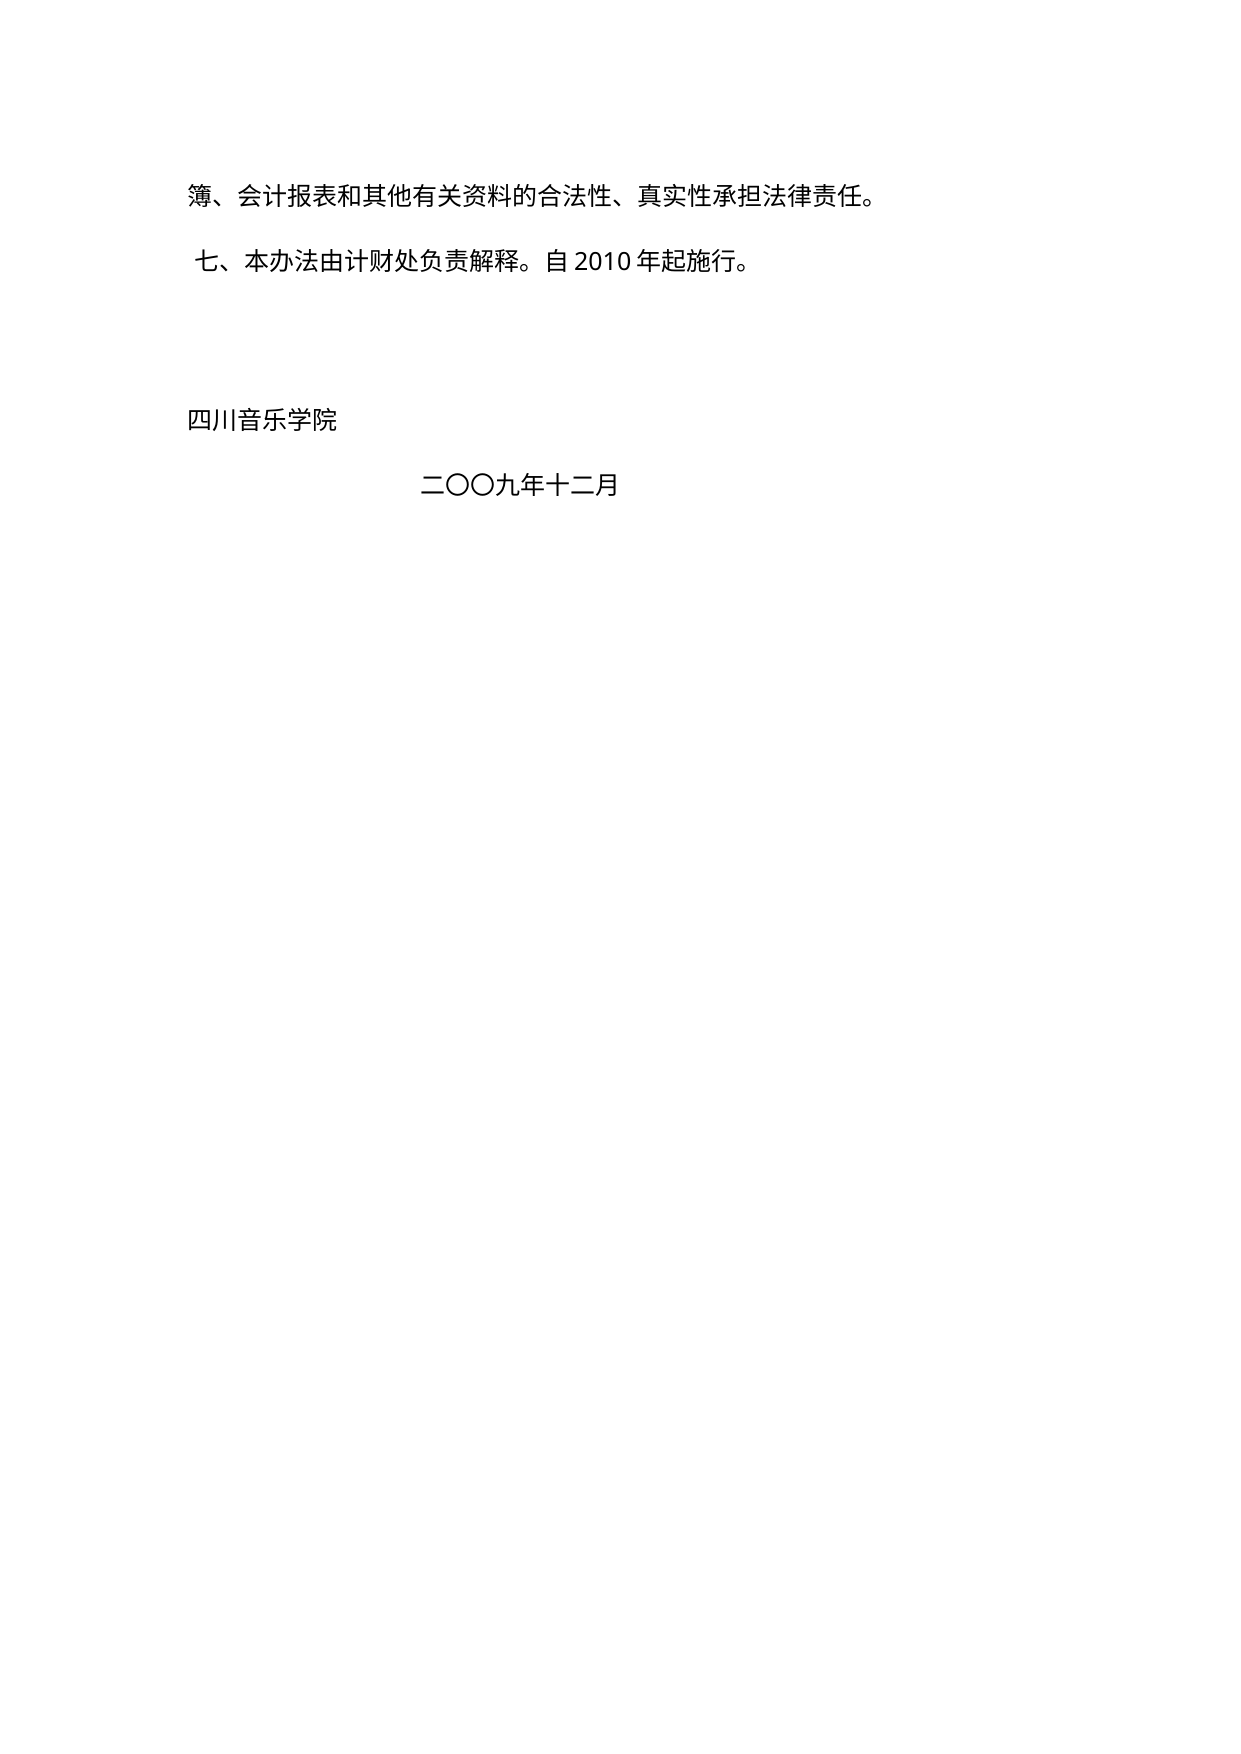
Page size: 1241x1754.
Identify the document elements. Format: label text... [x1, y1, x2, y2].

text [187, 162, 1053, 292]
text 四川音乐学院 二〇〇九年十二月 [187, 321, 1053, 516]
